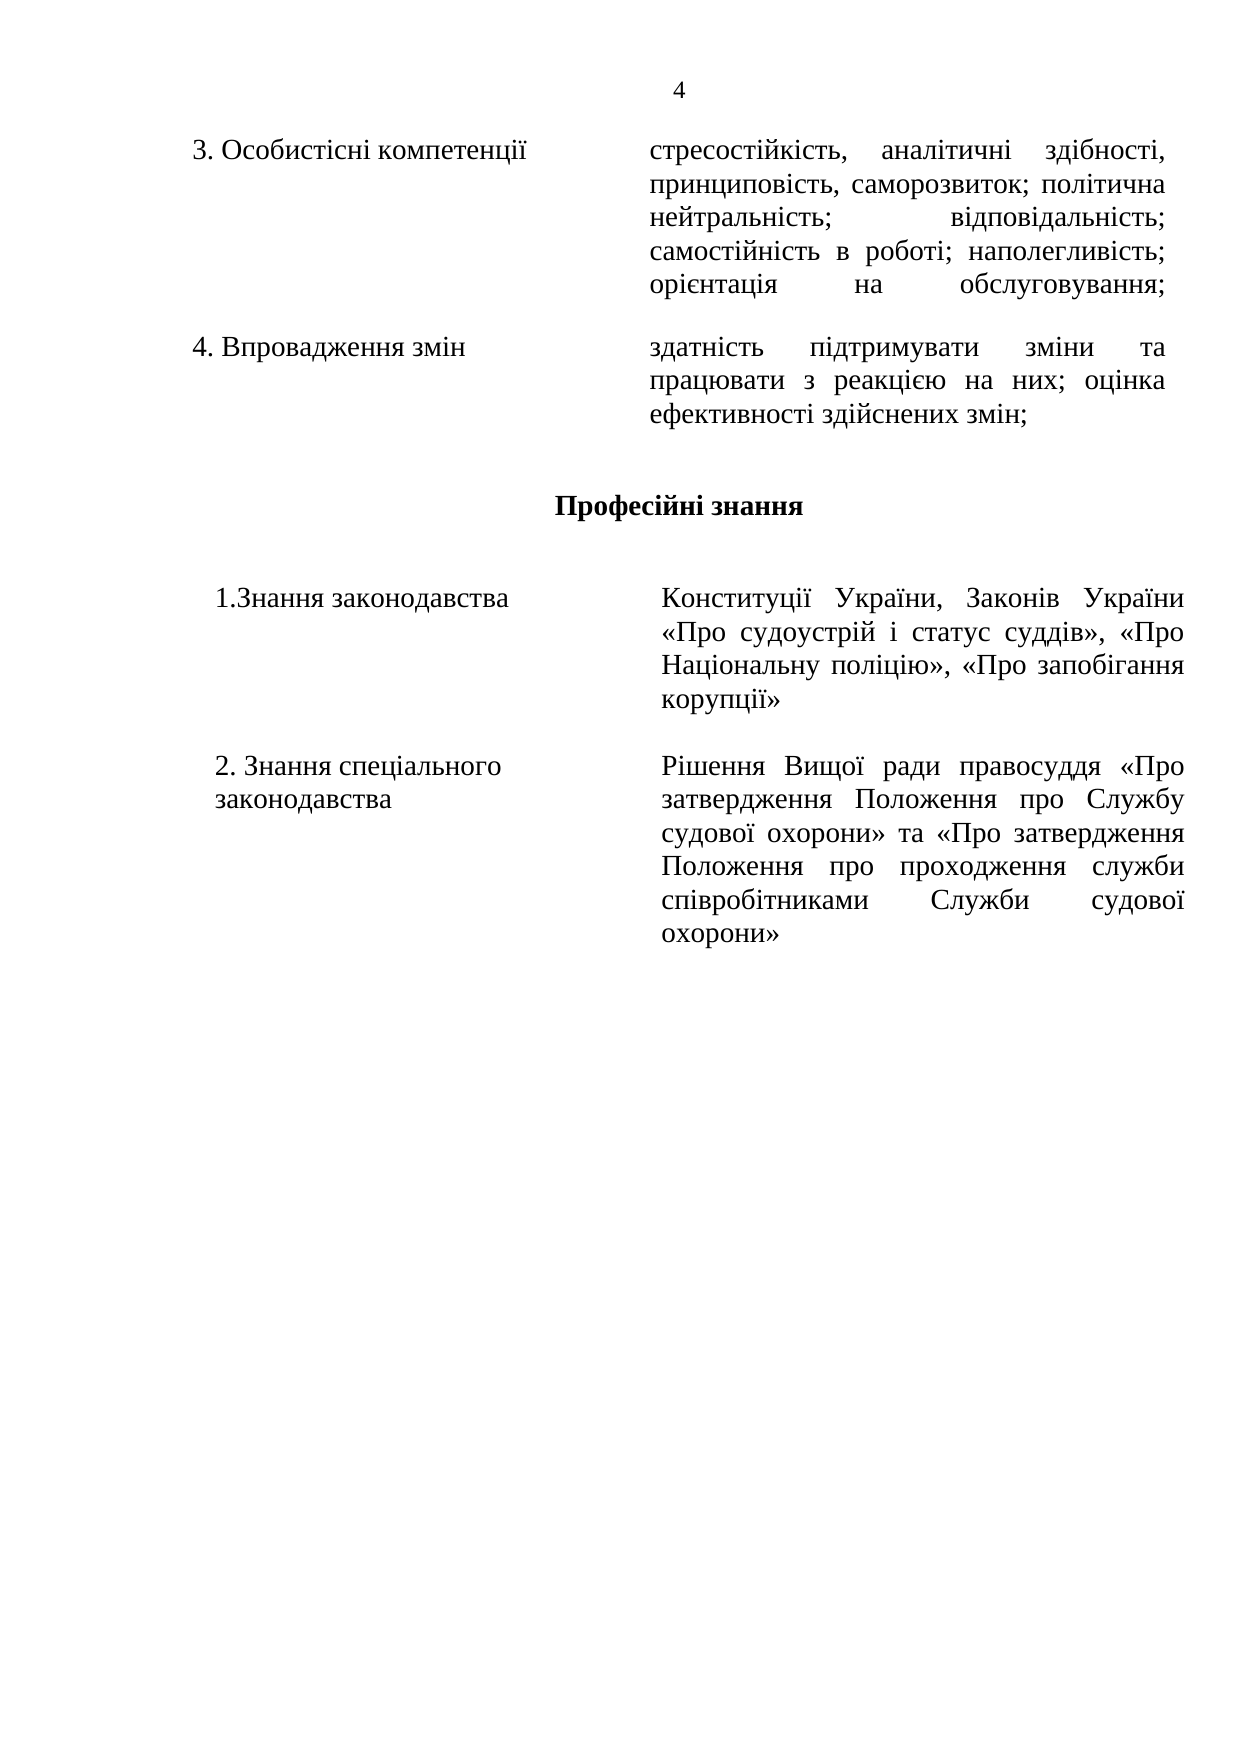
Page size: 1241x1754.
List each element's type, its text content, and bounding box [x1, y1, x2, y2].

table_header 1.Знання законодавства [203, 580, 646, 748]
table_header Конституції України, Законів України «Про судоустрій і статус суддів», «Про Національну поліцію», «Про запобігання корупції» [646, 580, 1196, 748]
table_cell 4. Впровадження змін [192, 329, 635, 463]
text Професійні знання [177, 488, 1181, 522]
table_cell здатність підтримувати зміни та працювати з реакцією на них; оцінка ефективності здійснених змін; [635, 329, 1181, 463]
table_cell стресостійкість, аналітичні здібності, принциповість, саморозвиток; політична нейтральність; відповідальність; самостійність в роботі; наполегливість; орієнтація на обслуговування; [635, 133, 1181, 329]
table_cell Рішення Вищої ради правосуддя «Про затвердження Положення про Службу судової охорони» та «Про затвердження Положення про проходження служби співробітниками Служби судової охорони» [646, 748, 1196, 983]
table_cell 3. Особистісні компетенції [192, 133, 635, 329]
table_cell 2. Знання спеціального законодавства [203, 748, 646, 983]
